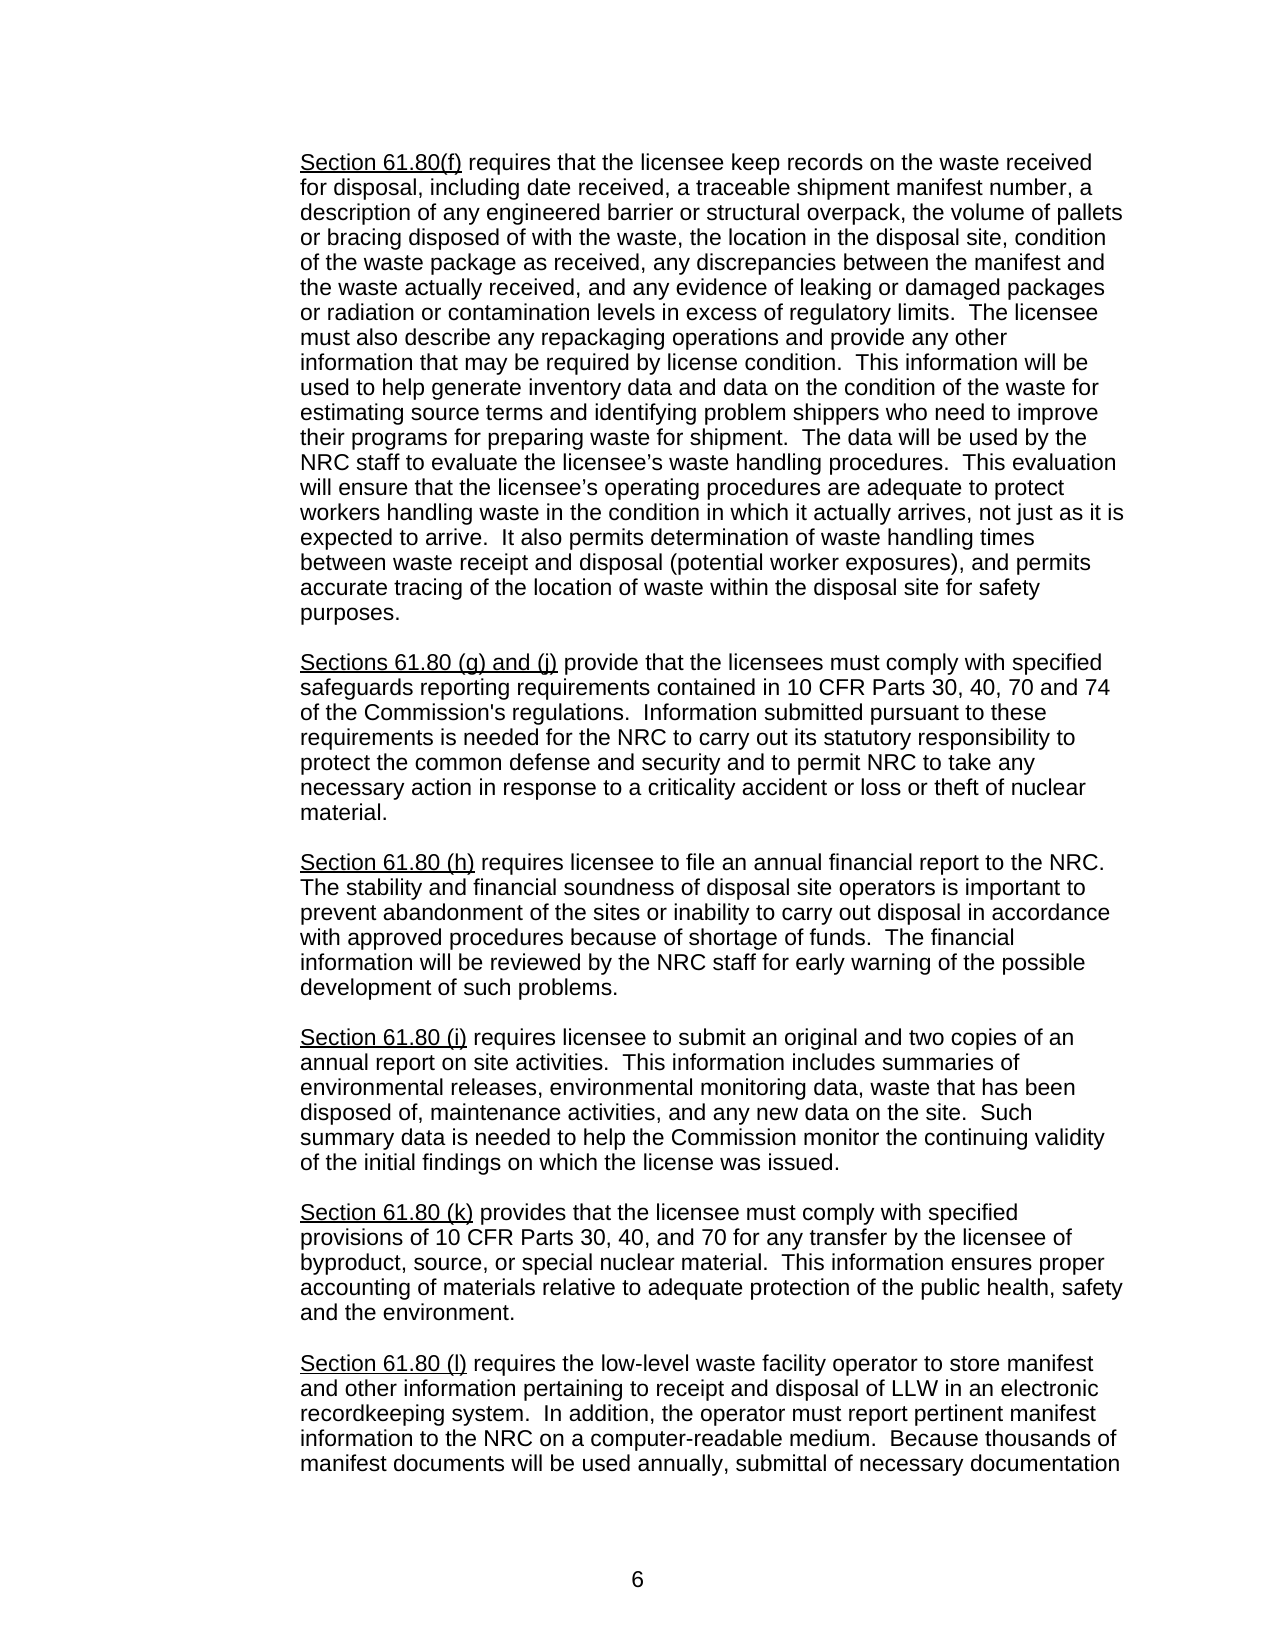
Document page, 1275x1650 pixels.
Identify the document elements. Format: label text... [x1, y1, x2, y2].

text Section 61.80 (k) provides that the licensee must comply with specified provisions of 10 CFR Parts 30, 40, and 70 for any transfer by the licensee of byproduct, source, or special nuclear material. This information ensures proper accounting of materials relative to adequate protection of the public health, safety and the environment. [300, 1200, 1125, 1325]
text Section 61.80 (h) requires licensee to file an annual financial report to the NRC. The stability and financial soundness of disposal site operators is important to prevent abandonment of the sites or inability to carry out disposal in accordance with approved procedures because of shortage of funds. The financial information will be reviewed by the NRC staff for early warning of the possible development of such problems. [300, 850, 1125, 1000]
text Sections 61.80 (g) and (j) provide that the licensees must comply with specified safeguards reporting requirements contained in 10 CFR Parts 30, 40, 70 and 74 of the Commission's regulations. Information submitted pursuant to these requirements is needed for the NRC to carry out its statutory responsibility to protect the common defense and security and to permit NRC to take any necessary action in response to a criticality accident or loss or theft of nuclear material. [300, 650, 1125, 825]
text Section 61.80(f) requires that the licensee keep records on the waste received for disposal, including date received, a traceable shipment manifest number, a description of any engineered barrier or structural overpack, the volume of pallets or bracing disposed of with the waste, the location in the disposal site, condition of the waste package as received, any discrepancies between the manifest and the waste actually received, and any evidence of leaking or damaged packages or radiation or contamination levels in excess of regulatory limits. The licensee must also describe any repackaging operations and provide any other information that may be required by license condition. This information will be used to help generate inventory data and data on the condition of the waste for estimating source terms and identifying problem shippers who need to improve their programs for preparing waste for shipment. The data will be used by the NRC staff to evaluate the licensee’s waste handling procedures. This evaluation will ensure that the licensee’s operating procedures are adequate to protect workers handling waste in the condition in which it actually arrives, not just as it is expected to arrive. It also permits determination of waste handling times between waste receipt and disposal (potential worker exposures), and permits accurate tracing of the location of waste within the disposal site for safety purposes. [300, 150, 1125, 625]
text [300, 1351, 1125, 1476]
text Section 61.80 (i) requires licensee to submit an original and two copies of an annual report on site activities. This information includes summaries of environmental releases, environmental monitoring data, waste that has been disposed of, maintenance activities, and any new data on the site. Such summary data is needed to help the Commission monitor the continuing validity of the initial findings on which the license was issued. [300, 1025, 1125, 1175]
